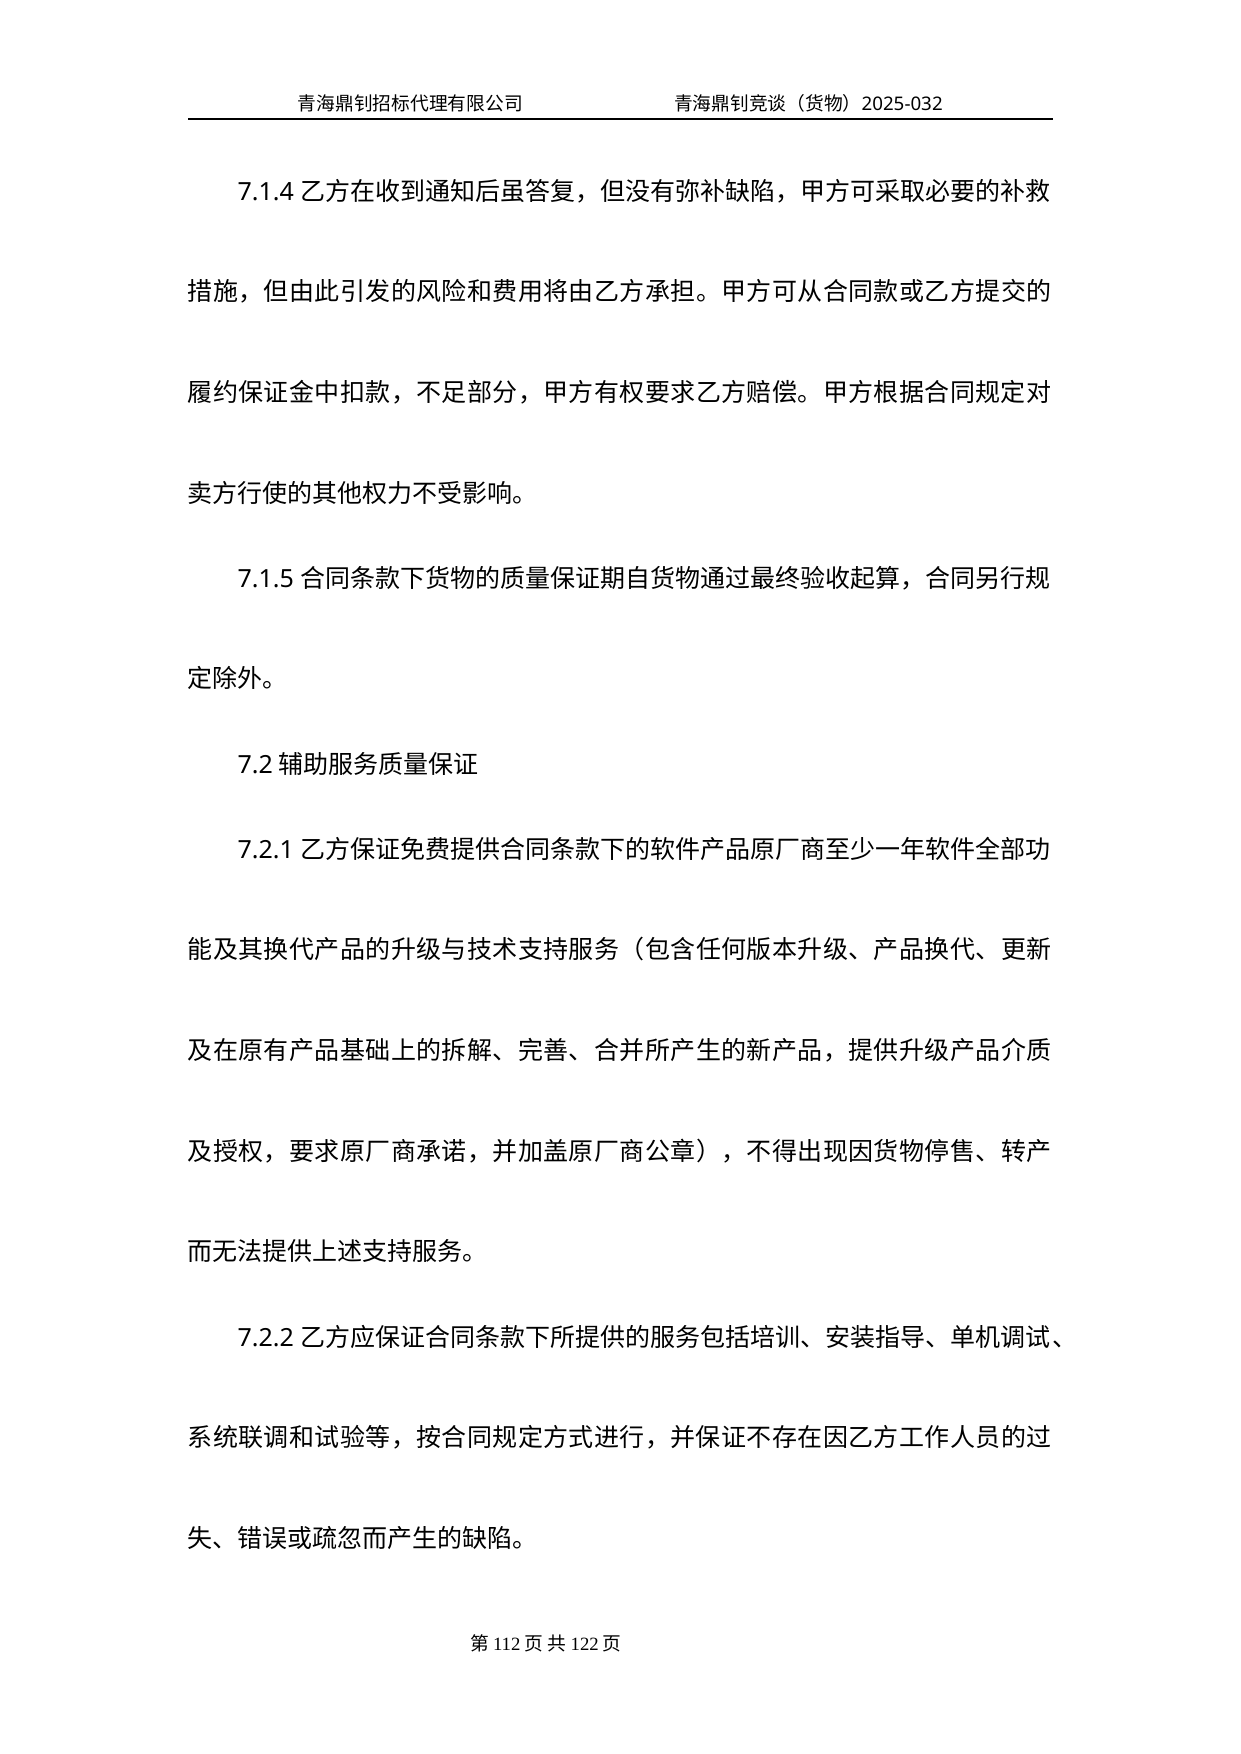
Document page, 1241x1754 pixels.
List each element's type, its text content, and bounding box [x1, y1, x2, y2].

text 7.1.5 合同条款下货物的质量保证期自货物通过最终验收起算，合同另行规定除外。 [187, 543, 1053, 711]
text 7.2辅助服务质量保证 [187, 729, 1053, 796]
text 7.1.4 乙方在收到通知后虽答复，但没有弥补缺陷，甲方可采取必要的补救措施，但由此引发的风险和费用将由乙方承担。甲方可从合同款或乙方提交的履约保证金中扣款，不足部分，甲方有权要求乙方赔偿。甲方根据合同规定对卖方行使的其他权力不受影响。 [187, 156, 1053, 525]
text 7.2.1 乙方保证免费提供合同条款下的软件产品原厂商至少一年软件全部功能及其换代产品的升级与技术支持服务（包含任何版本升级、产品换代、更新及在原有产品基础上的拆解、完善、合并所产生的新产品，提供升级产品介质及授权，要求原厂商承诺，并加盖原厂商公章），不得出现因货物停售、转产而无法提供上述支持服务。 [187, 814, 1053, 1283]
text 7.2.2 乙方应保证合同条款下所提供的服务包括培训、安装指导、单机调试、系统联调和试验等，按合同规定方式进行，并保证不存在因乙方工作人员的过失、错误或疏忽而产生的缺陷。 [187, 1302, 1053, 1570]
